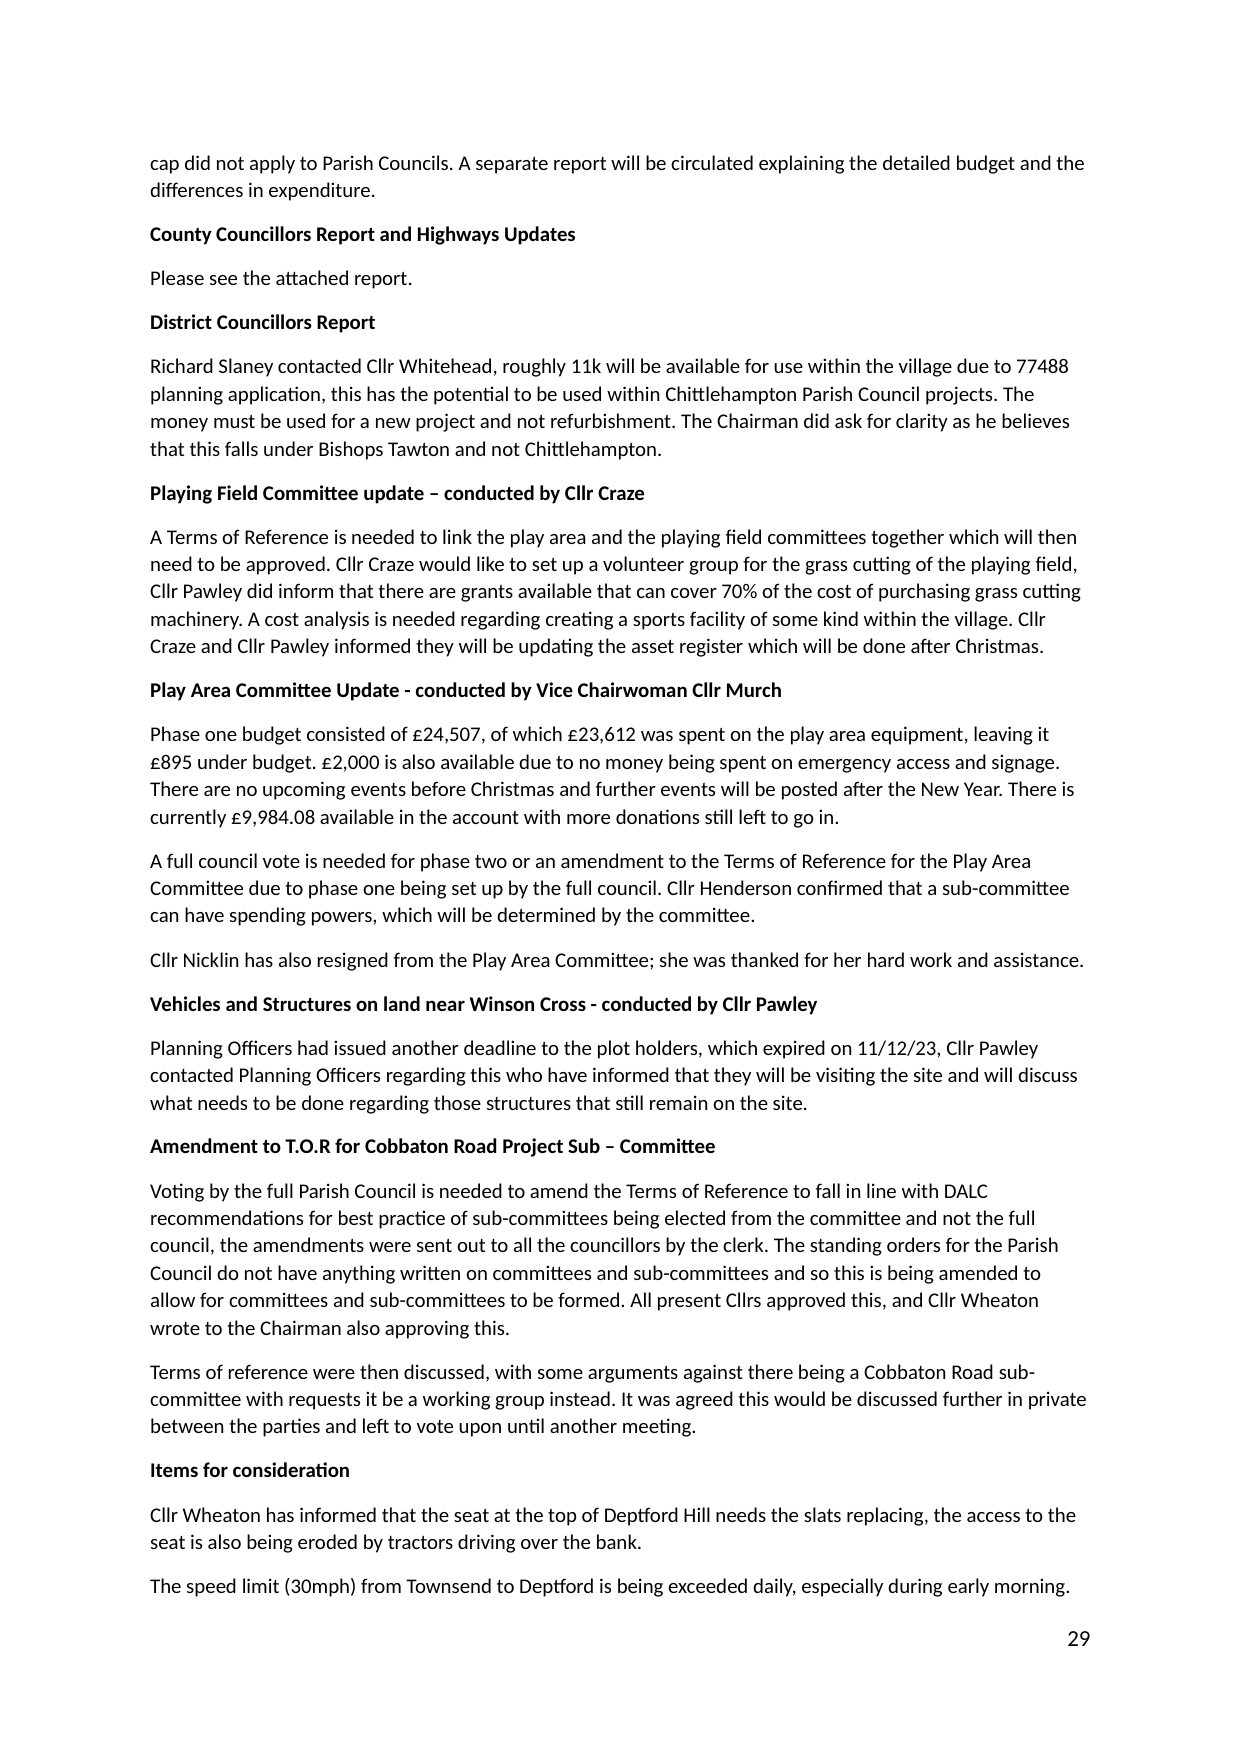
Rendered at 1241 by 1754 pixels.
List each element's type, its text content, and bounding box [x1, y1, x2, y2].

text Playing Field Committee update – conducted by Cllr Craze [150, 480, 1090, 505]
text Play Area Committee Update - conducted by Vice Chairwoman Cllr Murch [150, 678, 1090, 703]
text District Councillors Report [150, 309, 1090, 335]
text Richard Slaney contacted Cllr Whitehead, roughly 11k will be available for use within the village due to 77488 planning application, this has the potential to be used within Chittlehampton Parish Council projects. The money must be used for a new project and not refurbishment. The Chairman did ask for clarity as he believes that this falls under Bishops Tawton and not Chittlehampton. [150, 354, 1090, 461]
text Please see the attached report. [150, 266, 1090, 291]
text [150, 150, 1090, 203]
text Items for consideration [150, 1458, 1090, 1483]
text Cllr Wheaton has informed that the seat at the top of Deptford Hill needs the slats replacing, the access to the seat is also being eroded by tractors driving over the bank. [150, 1502, 1090, 1554]
text County Councillors Report and Highways Updates [150, 221, 1090, 247]
text A full council vote is needed for phase two or an amendment to the Terms of Reference for the Play Area Committee due to phase one being set up by the full council. Cllr Henderson confirmed that a sub-committee can have spending powers, which will be determined by the committee. [150, 848, 1090, 928]
text Phase one budget consisted of £24,507, of which £23,612 was spent on the play area equipment, leaving it £895 under budget. £2,000 is also available due to no money being spent on emergency access and signage. There are no upcoming events before Christmas and further events will be posted after the New Year. There is currently £9,984.08 available in the account with more donations still left to go in. [150, 722, 1090, 829]
text Planning Officers had issued another deadline to the plot holders, which expired on 11/12/23, Cllr Pawley contacted Planning Officers regarding this who have informed that they will be visiting the site and will discuss what needs to be done regarding those structures that still remain on the site. [150, 1035, 1090, 1115]
text The speed limit (30mph) from Townsend to Deptford is being exceeded daily, especially during early morning. [150, 1573, 1090, 1599]
text Cllr Nicklin has also resigned from the Play Area Committee; she was thanked for her hard work and assistance. [150, 947, 1090, 972]
text Amendment to T.O.R for Cobbaton Road Project Sub – Committee [150, 1134, 1090, 1159]
text Voting by the full Parish Council is needed to amend the Terms of Reference to fall in line with DALC recommendations for best practice of sub-committees being elected from the committee and not the full council, the amendments were sent out to all the councillors by the clerk. The standing orders for the Parish Council do not have anything written on committees and sub-committees and so this is being amended to allow for committees and sub-committees to be formed. All present Cllrs approved this, and Cllr Wheaton wrote to the Chairman also approving this. [150, 1178, 1090, 1340]
text Vehicles and Structures on land near Winson Cross - conducted by Cllr Pawley [150, 991, 1090, 1016]
text Terms of reference were then discussed, with some arguments against there being a Cobbaton Road sub-committee with requests it be a working group instead. It was agreed this would be discussed further in private between the parties and left to vote upon until another meeting. [150, 1359, 1090, 1439]
text A Terms of Reference is needed to link the play area and the playing field committees together which will then need to be approved. Cllr Craze would like to set up a volunteer group for the grass cutting of the playing field, Cllr Pawley did inform that there are grants available that can cover 70% of the cost of purchasing grass cutting machinery. A cost analysis is needed regarding creating a sports facility of some kind within the village. Cllr Craze and Cllr Pawley informed they will be updating the asset register which will be done after Christmas. [150, 524, 1090, 659]
